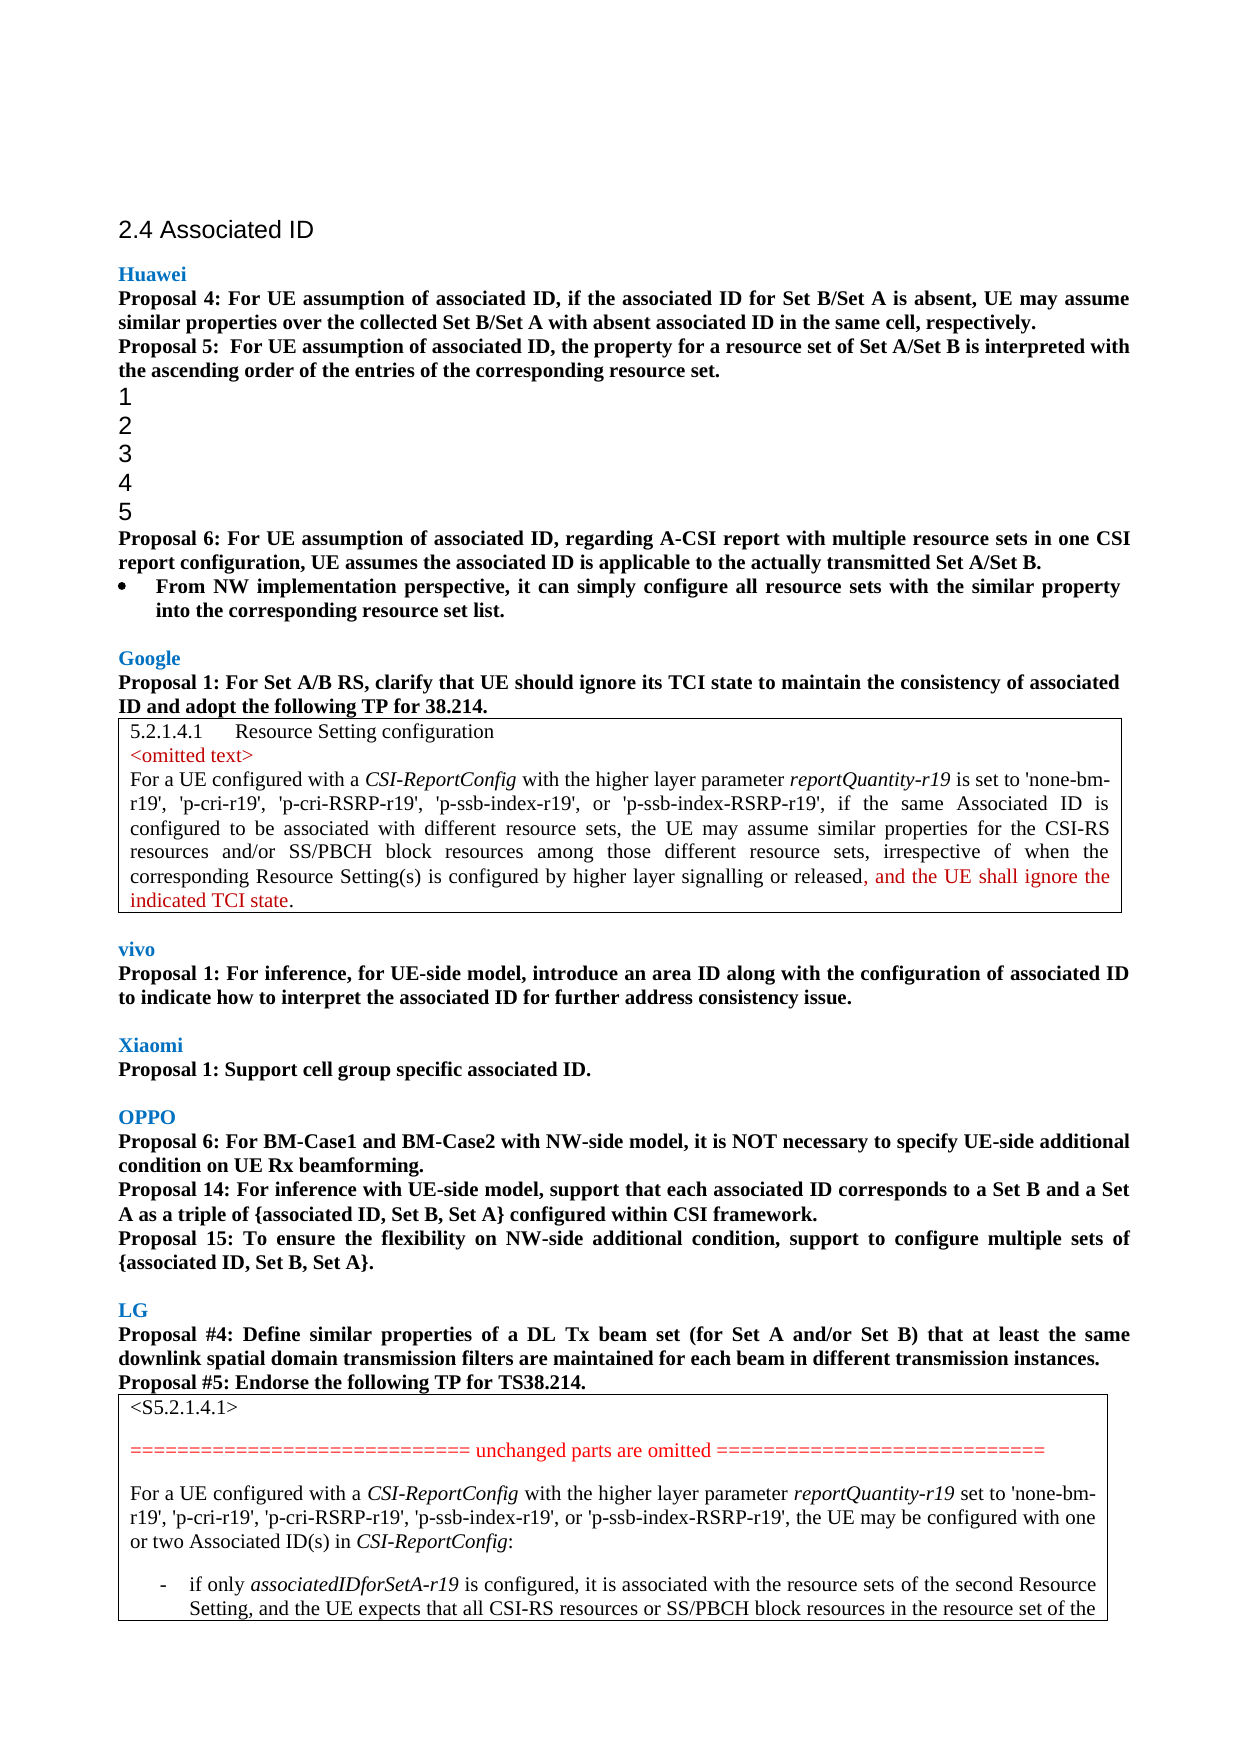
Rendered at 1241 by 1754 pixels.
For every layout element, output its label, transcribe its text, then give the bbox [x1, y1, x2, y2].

text vivo [118, 937, 1122, 961]
text Proposal 5: For UE assumption of associated ID, the property for a resource set of Set A/Set B is interpreted with the ascending order of the entries of the corresponding resource set. [118, 334, 1132, 382]
text Proposal 1: For inference, for UE-side model, introduce an area ID along with the configuration of associated ID to indicate how to interpret the associated ID for further address consistency issue. [118, 961, 1132, 1009]
subtitle 2.4 Associated ID [118, 214, 1122, 243]
text Proposal 1: Support cell group specific associated ID. [118, 1057, 1132, 1081]
text Xiaomi [118, 1033, 1122, 1057]
text Proposal 14: For inference with UE-side model, support that each associated ID corresponds to a Set B and a Set A as a triple of {associated ID, Set B, Set A} configured within CSI framework. [118, 1177, 1132, 1226]
text Proposal 6: For BM-Case1 and BM-Case2 with NW-side model, it is NOT necessary to specify UE-side additional condition on UE Rx beamforming. [118, 1129, 1132, 1177]
text Google [118, 646, 1122, 670]
text Proposal 6: For UE assumption of associated ID, regarding A-CSI report with multiple resource sets in one CSI report configuration, UE assumes the associated ID is applicable to the actually transmitted Set A/Set B. [118, 526, 1132, 574]
text Proposal 4: For UE assumption of associated ID, if the associated ID for Set B/Set A is absent, UE may assume similar properties over the collected Set B/Set A with absent associated ID in the same cell, respectively. [118, 286, 1132, 334]
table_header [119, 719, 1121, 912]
text Huawei [118, 262, 1122, 286]
text Proposal 1: For Set A/B RS, clarify that UE should ignore its TCI state to maintain the consistency of associated ID and adopt the following TP for 38.214. [118, 670, 1122, 718]
text Proposal #5: Endorse the following TP for TS38.214. [118, 1370, 1132, 1394]
text Proposal 15: To ensure the flexibility on NW-side additional condition, support to configure multiple sets of {associated ID, Set B, Set A}. [118, 1226, 1132, 1274]
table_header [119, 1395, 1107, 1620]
list From NW implementation perspective, it can simply configure all resource sets with the similar property into the corresponding resource set list. [118, 574, 1122, 622]
text LG [118, 1298, 1122, 1322]
text OPPO [118, 1105, 1122, 1129]
text Proposal #4: Define similar properties of a DL Tx beam set (for Set A and/or Set B) that at least the same downlink spatial domain transmission filters are maintained for each beam in different transmission instances. [118, 1322, 1132, 1370]
